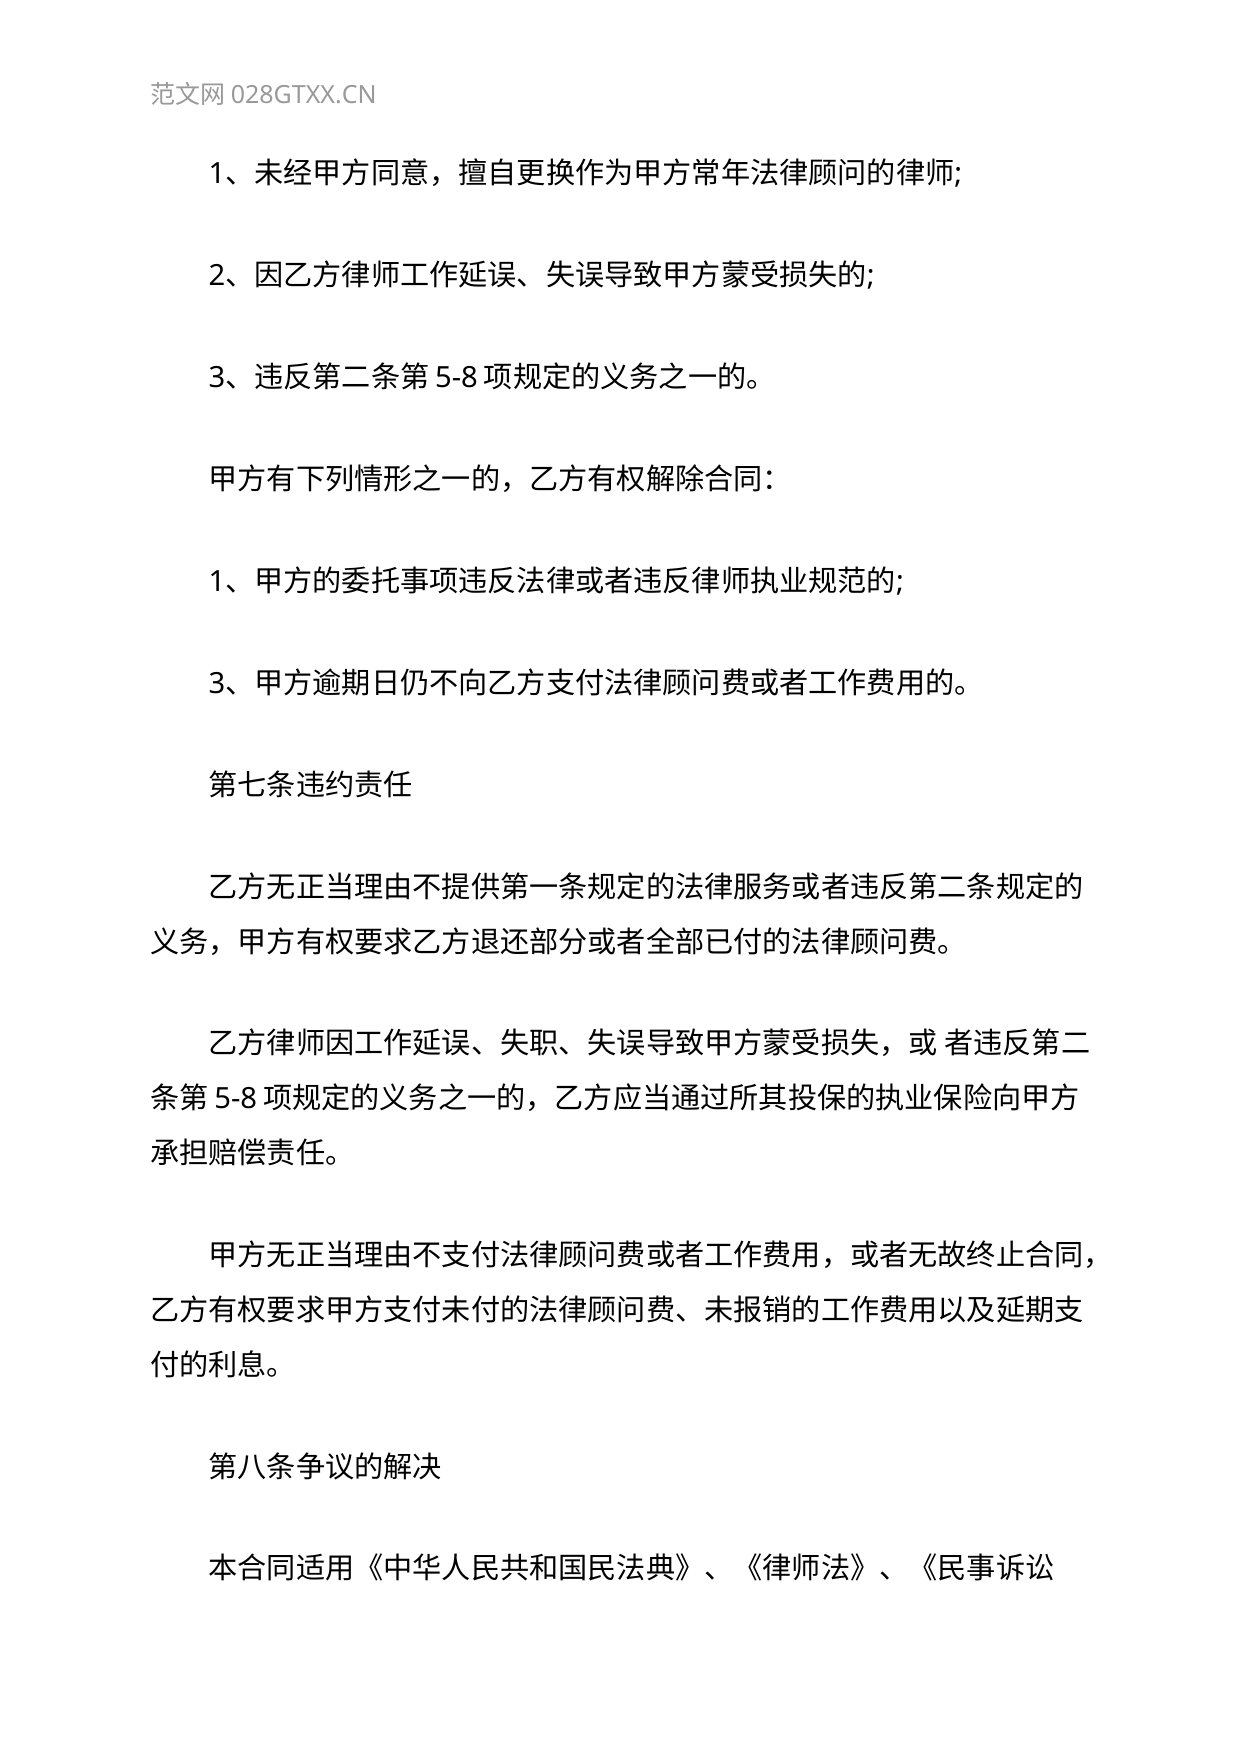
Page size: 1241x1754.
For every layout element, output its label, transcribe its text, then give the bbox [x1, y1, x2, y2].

text 1、未经甲方同意，擅自更换作为甲方常年法律顾问的律师; [150, 150, 1090, 192]
text 乙方无正当理由不提供第一条规定的法律服务或者违反第二条规定的义务，甲方有权要求乙方退还部分或者全部已付的法律顾问费。 [150, 863, 1090, 961]
text 1、甲方的委托事项违反法律或者违反律师执业规范的; [150, 558, 1090, 600]
text 甲方无正当理由不支付法律顾问费或者工作费用，或者无故终止合同，乙方有权要求甲方支付未付的法律顾问费、未报销的工作费用以及延期支付的利息。 [150, 1232, 1090, 1384]
text 2、因乙方律师工作延误、失误导致甲方蒙受损失的; [150, 252, 1090, 294]
text 3、甲方逾期日仍不向乙方支付法律顾问费或者工作费用的。 [150, 660, 1090, 702]
text 第七条违约责任 [150, 762, 1090, 804]
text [150, 1545, 1090, 1587]
text 甲方有下列情形之一的，乙方有权解除合同： [150, 456, 1090, 498]
text 第八条争议的解决 [150, 1443, 1090, 1486]
text 乙方律师因工作延误、失职、失误导致甲方蒙受损失，或 者违反第二条第5-8项规定的义务之一的，乙方应当通过所其投保的执业保险向甲方承担赔偿责任。 [150, 1020, 1090, 1172]
text 3、违反第二条第5-8项规定的义务之一的。 [150, 354, 1090, 396]
